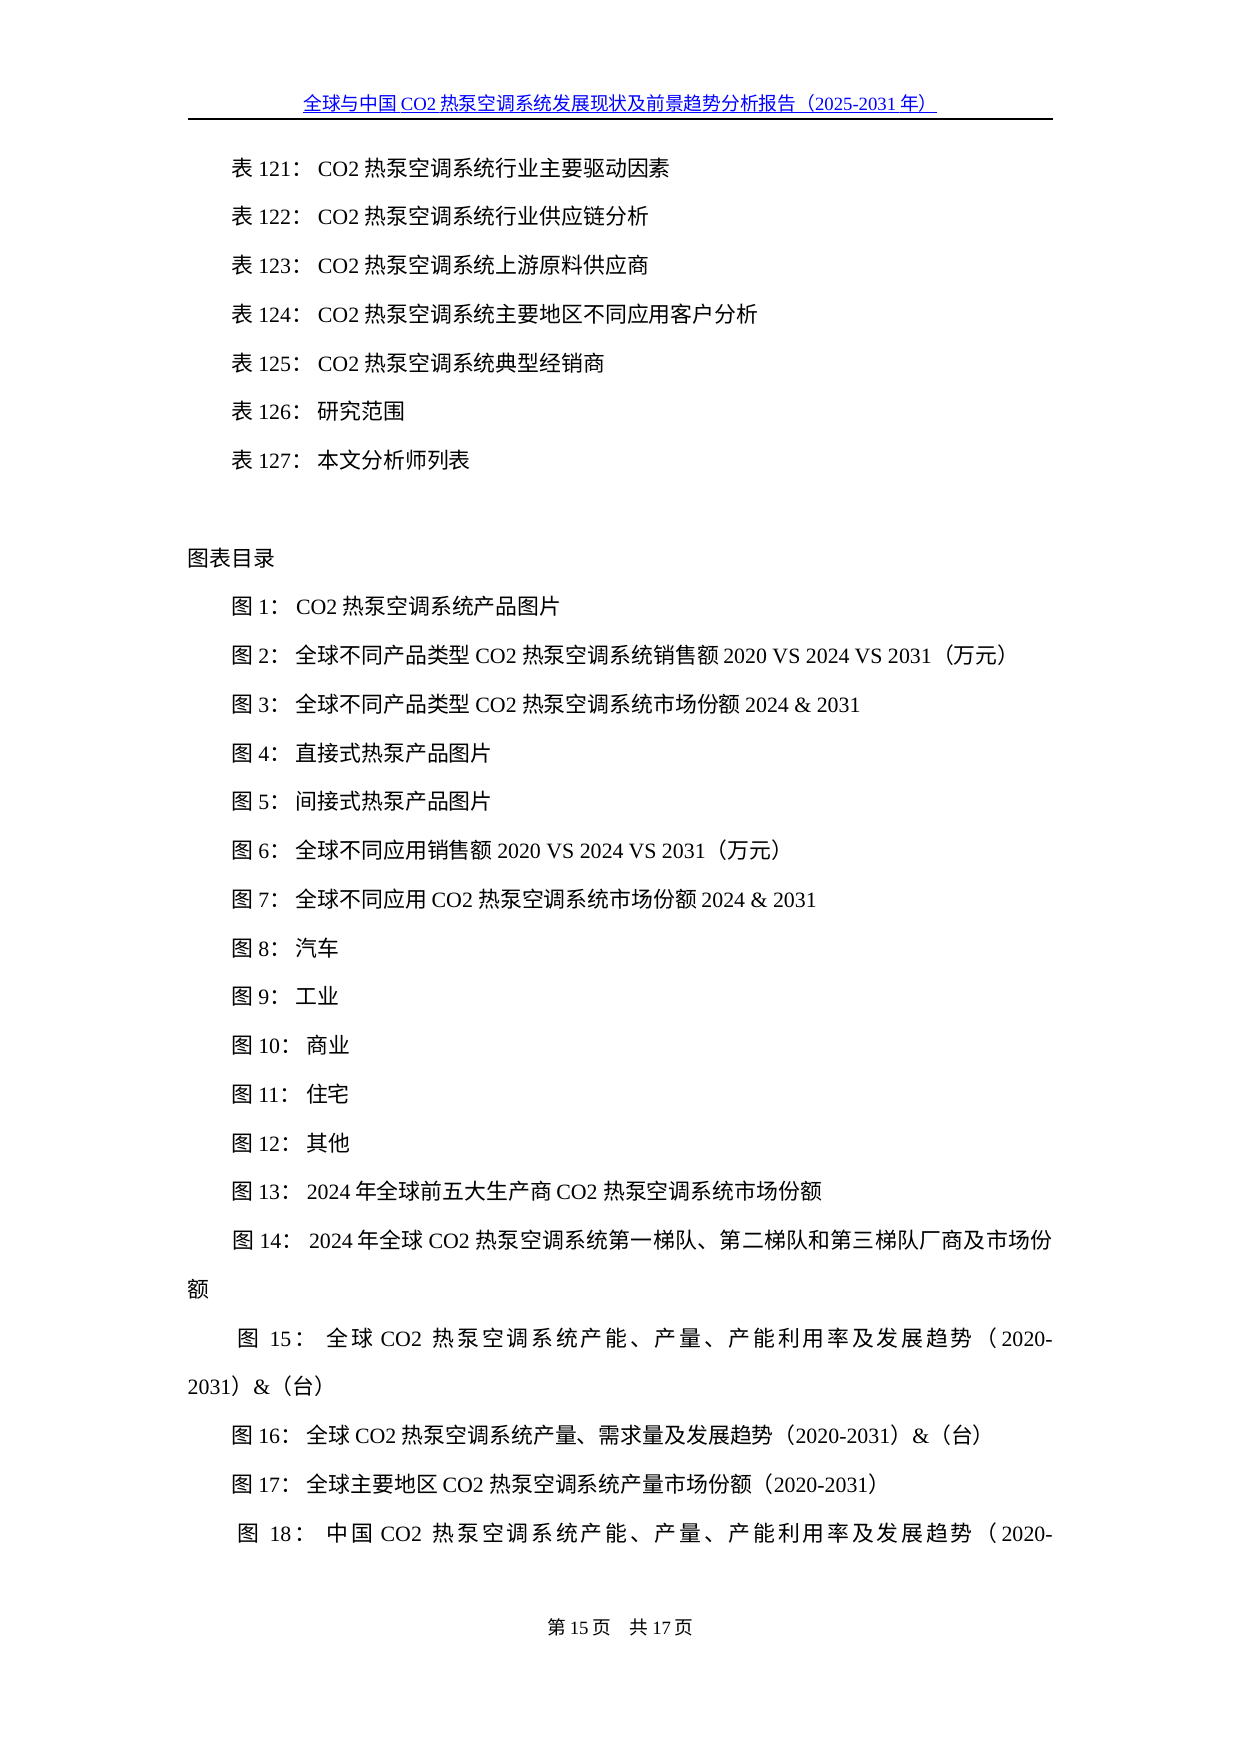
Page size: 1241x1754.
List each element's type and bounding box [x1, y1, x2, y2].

text [187, 150, 1053, 1548]
